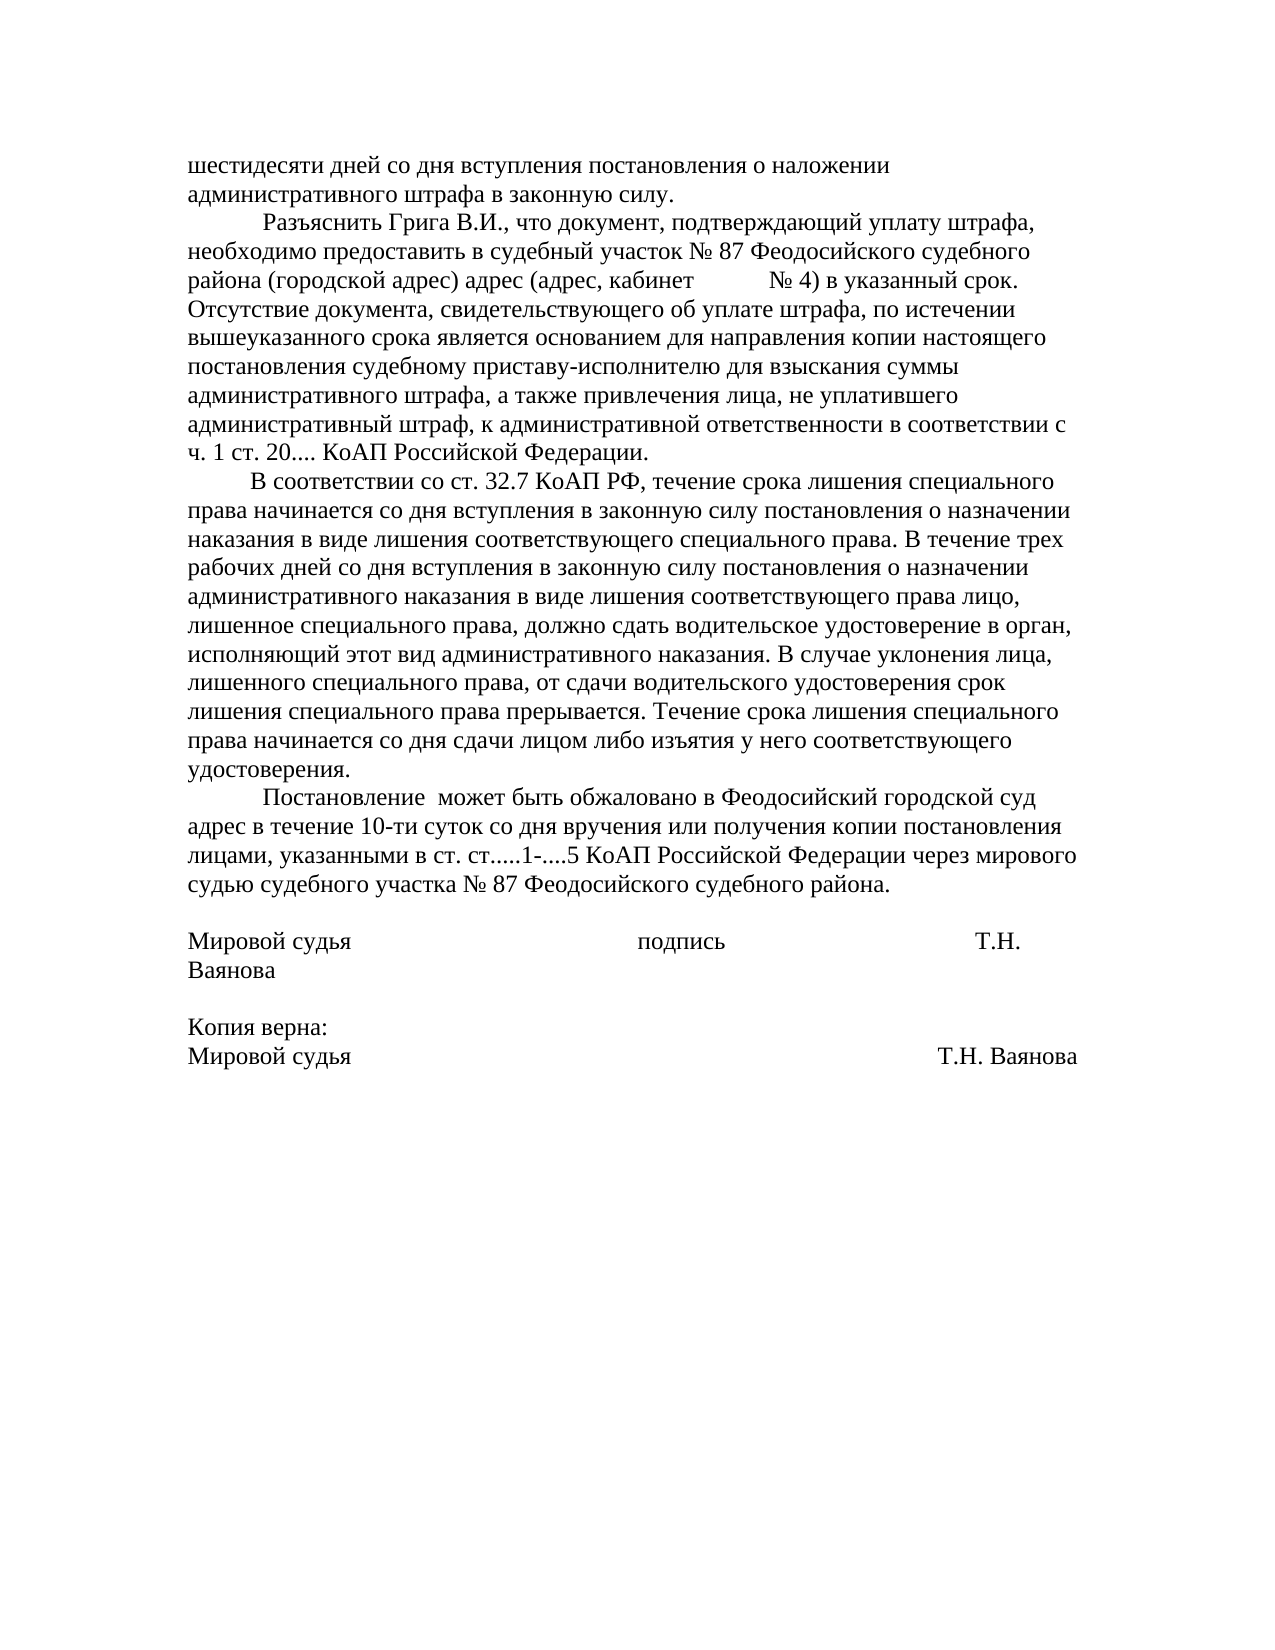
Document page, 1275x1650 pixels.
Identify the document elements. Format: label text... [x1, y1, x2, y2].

text Постановление может быть обжаловано в Феодосийский городской суд адрес в течение 10-ти суток со дня вручения или получения копии постановления лицами, указанными в ст. ст.....1-....5 КоАП Российской Федерации через мирового судью судебного участка № 87 Феодосийского судебного района. [187, 782, 1087, 897]
text Разъяснить Грига В.И., что документ, подтверждающий уплату штрафа, необходимо предоставить в судебный участок № 87 Феодосийского судебного района (городской адрес) адрес (адрес, кабинет № 4) в указанный срок. Отсутствие документа, свидетельствующего об уплате штрафа, по истечении вышеуказанного срока является основанием для направления копии настоящего постановления судебному приставу-исполнителю для взыскания суммы административного штрафа, а также привлечения лица, не уплатившего административный штраф, к административной ответственности в соответствии с ч. 1 ст. 20.... КоАП Российской Федерации. [187, 207, 1087, 466]
text Мировой судья Т.Н. Ваянова [187, 1041, 1087, 1070]
text Мировой судья подпись Т.Н. Ваянова [187, 926, 1087, 984]
text Копия верна: [187, 1012, 1087, 1041]
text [187, 150, 1087, 207]
text В соответствии со ст. 32.7 КоАП РФ, течение срока лишения специального права начинается со дня вступления в законную силу постановления о назначении наказания в виде лишения соответствующего специального права. В течение трех рабочих дней со дня вступления в законную силу постановления о назначении административного наказания в виде лишения соответствующего права лицо, лишенное специального права, должно сдать водительское удостоверение в орган, исполняющий этот вид административного наказания. В случае уклонения лица, лишенного специального права, от сдачи водительского удостоверения срок лишения специального права прерывается. Течение срока лишения специального права начинается со дня сдачи лицом либо изъятия у него соответствующего удостоверения. [187, 466, 1087, 782]
